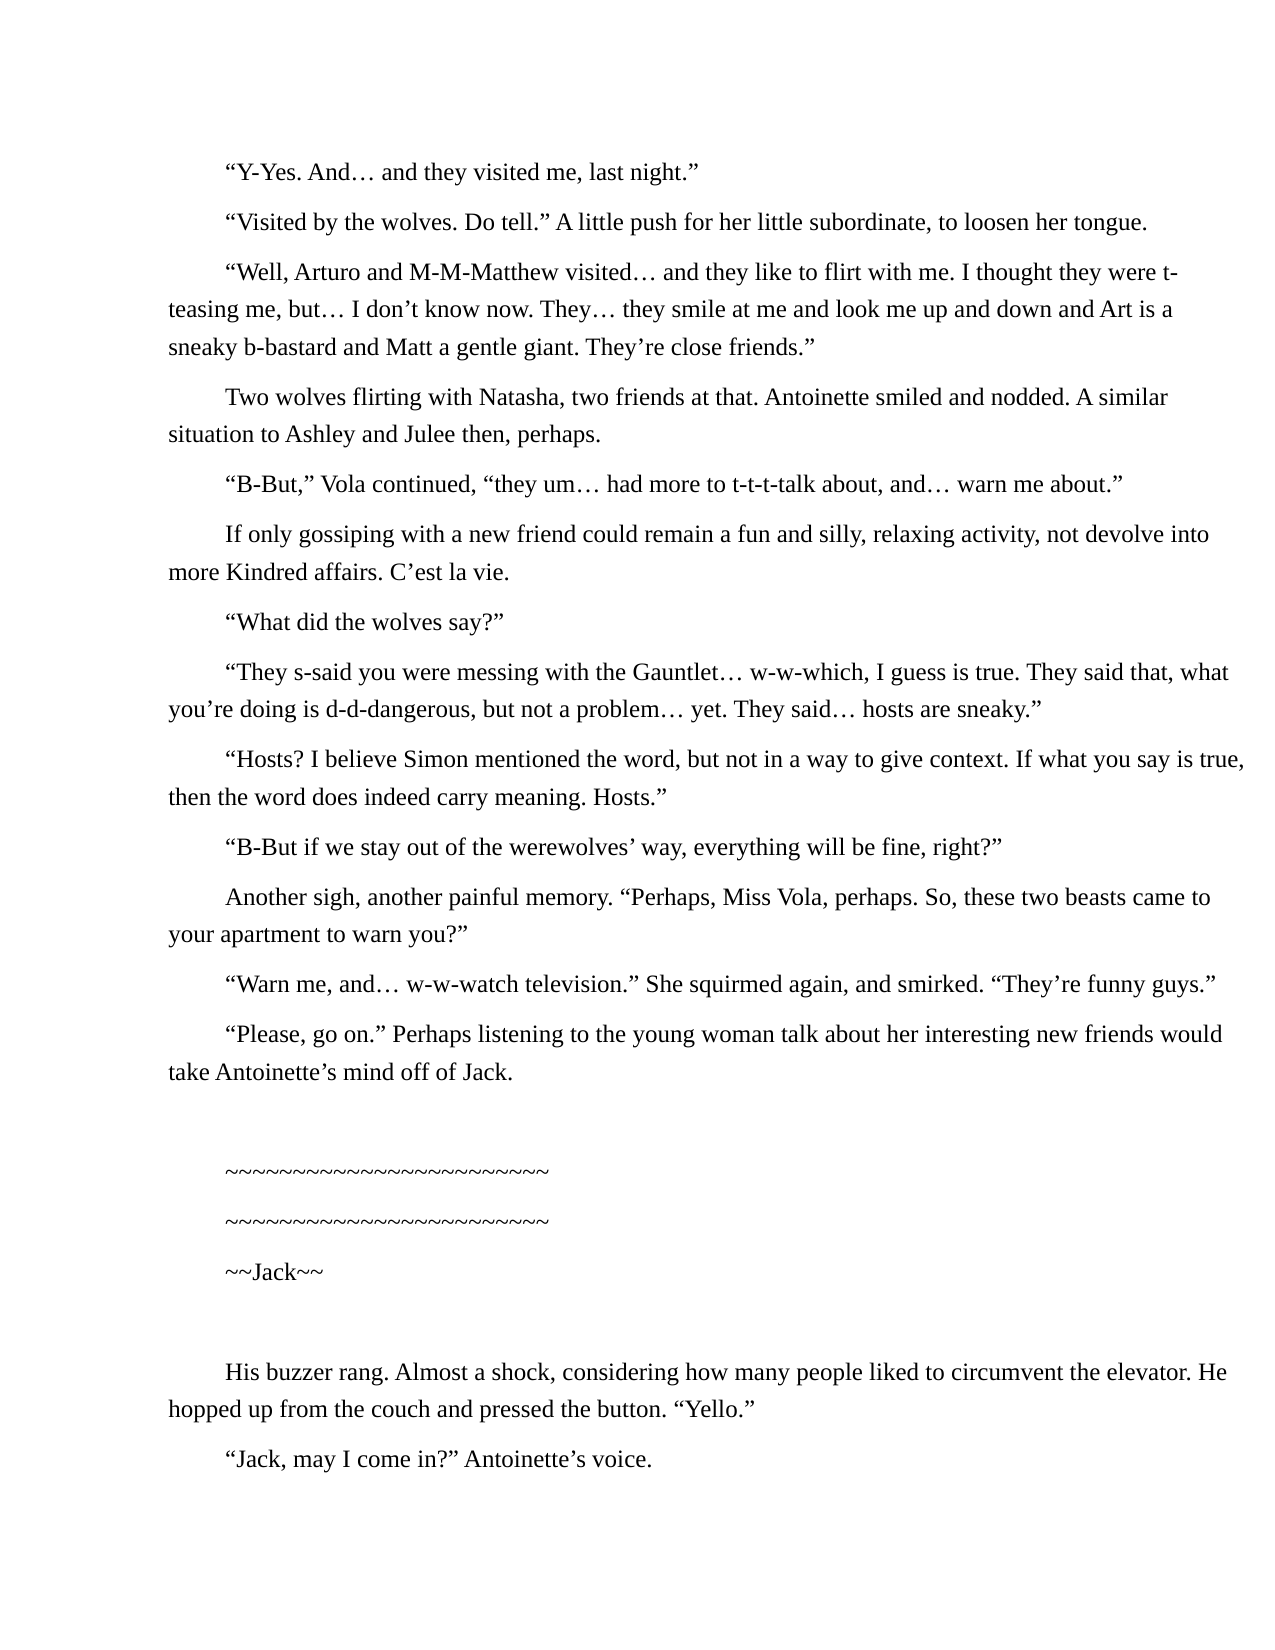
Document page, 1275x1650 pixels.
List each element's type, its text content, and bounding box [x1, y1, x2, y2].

text “Y-Yes. And… and they visited me, last night.” [168, 150, 1246, 187]
text “Hosts? I believe Simon mentioned the word, but not in a way to give context. If what you say is true, then the word does indeed carry meaning. Hosts.” [168, 737, 1246, 812]
text “B-But,” Vola continued, “they um… had more to t-t-t-talk about, and… warn me about.” [168, 462, 1246, 500]
text “Warn me, and… w-w-watch television.” She squirmed again, and smirked. “They’re funny guys.” [168, 962, 1246, 1000]
text “Jack, may I come in?” Antoinette’s voice. [168, 1437, 1246, 1475]
text His buzzer rang. Almost a shock, considering how many people liked to circumvent the elevator. He hopped up from the couch and pressed the button. “Yello.” [168, 1350, 1246, 1425]
text “They s-said you were messing with the Gauntlet… w-w-which, I guess is true. They said that, what you’re doing is d-d-dangerous, but not a problem… yet. They said… hosts are sneaky.” [168, 650, 1246, 725]
text ~~Jack~~ [168, 1250, 1246, 1287]
text “Please, go on.” Perhaps listening to the young woman talk about her interesting new friends would take Antoinette’s mind off of Jack. [168, 1012, 1246, 1087]
text “Visited by the wolves. Do tell.” A little push for her little subordinate, to loosen her tongue. [168, 200, 1246, 237]
text ~~~~~~~~~~~~~~~~~~~~~~~~ [168, 1150, 1246, 1187]
text “Well, Arturo and M-M-Matthew visited… and they like to flirt with me. I thought they were t-teasing me, but… I don’t know now. They… they smile at me and look me up and down and Art is a sneaky b-bastard and Matt a gentle giant. They’re close friends.” [168, 250, 1246, 362]
text “What did the wolves say?” [168, 600, 1246, 637]
text ~~~~~~~~~~~~~~~~~~~~~~~~ [168, 1200, 1246, 1237]
text Another sigh, another painful memory. “Perhaps, Miss Vola, perhaps. So, these two beasts came to your apartment to warn you?” [168, 875, 1246, 950]
text Two wolves flirting with Natasha, two friends at that. Antoinette smiled and nodded. A similar situation to Ashley and Julee then, perhaps. [168, 375, 1246, 450]
text If only gossiping with a new friend could remain a fun and silly, relaxing activity, not devolve into more Kindred affairs. C’est la vie. [168, 512, 1246, 587]
text “B-But if we stay out of the werewolves’ way, everything will be fine, right?” [168, 825, 1246, 862]
